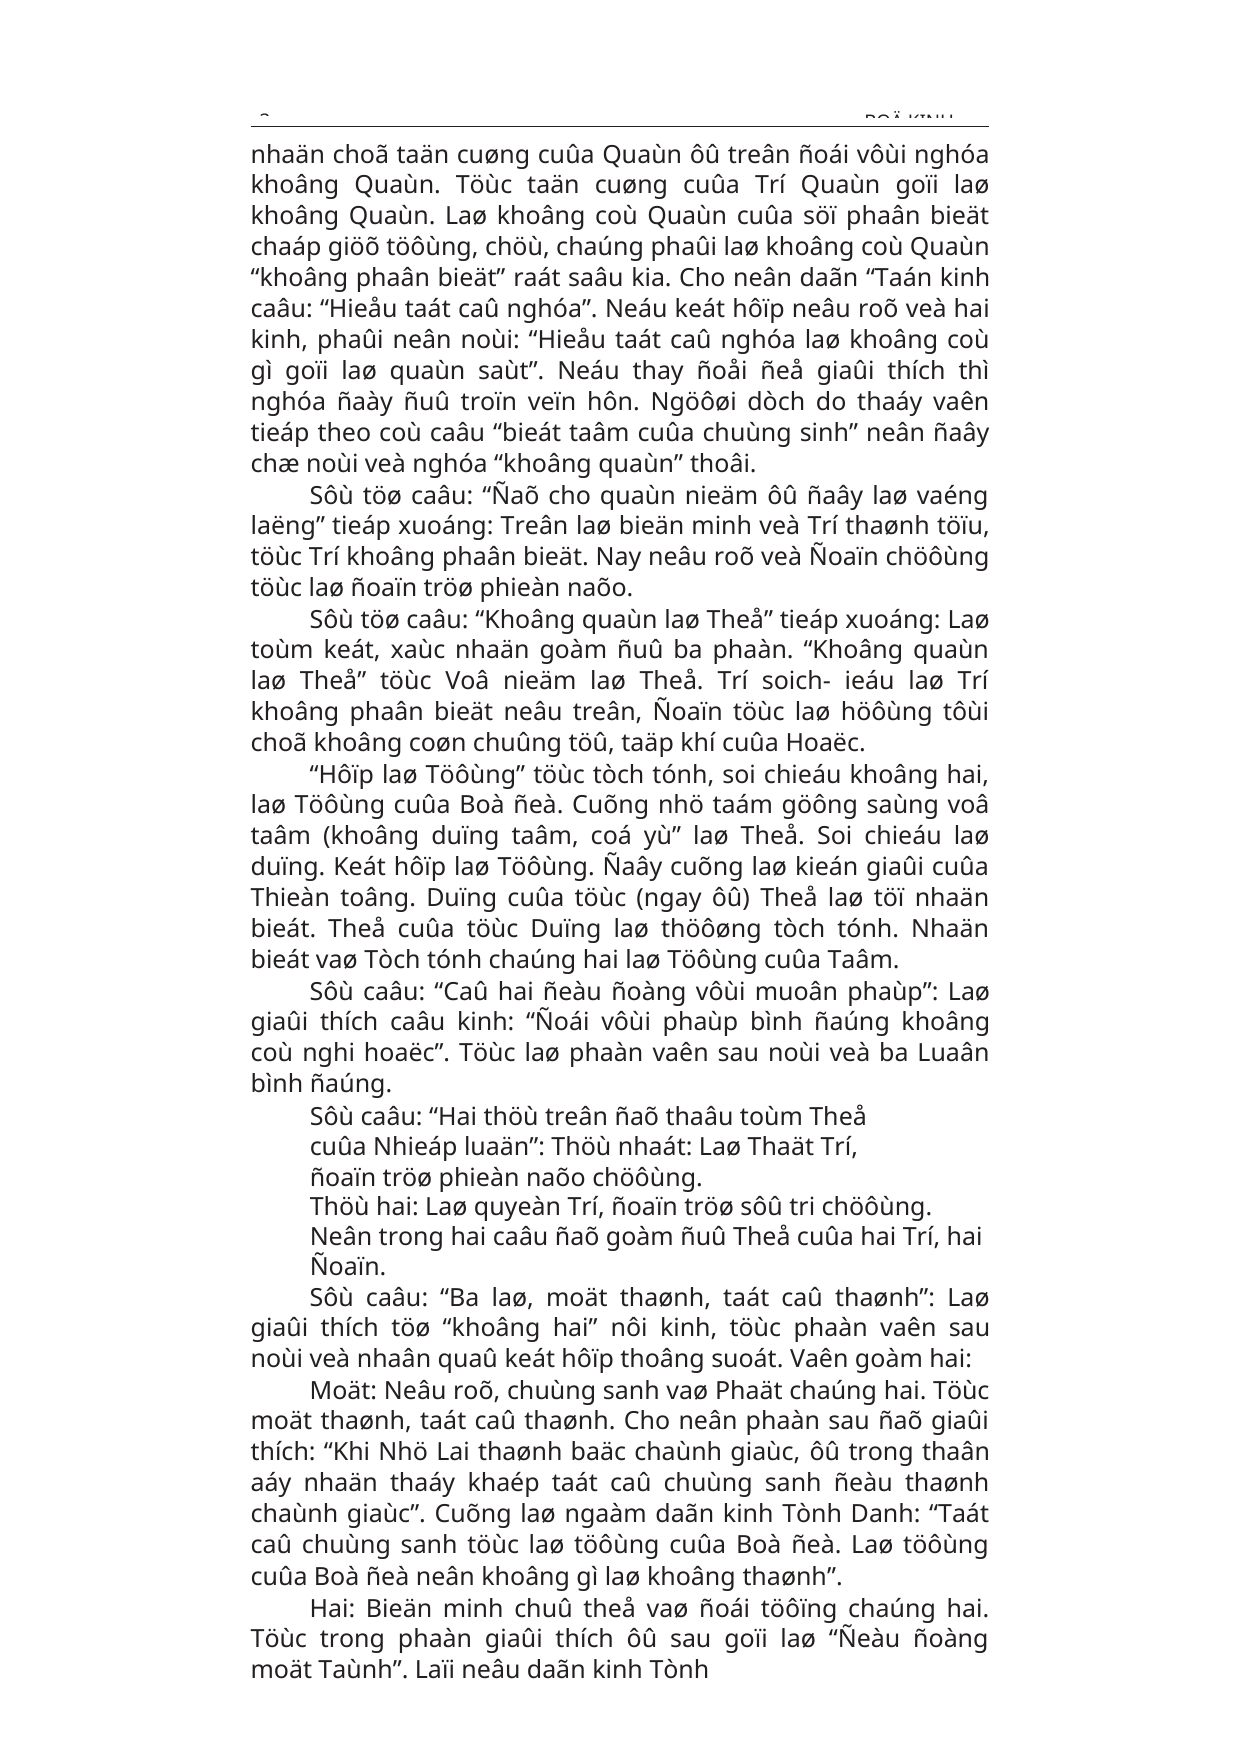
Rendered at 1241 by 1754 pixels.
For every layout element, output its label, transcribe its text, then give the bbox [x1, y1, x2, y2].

text “Hôïp laø Töôùng” töùc tòch tónh, soi chieáu khoâng hai, laø Töôùng cuûa Boà ñeà. Cuõng nhö taám göông saùng voâ taâm (khoâng duïng taâm, coá yù” laø Theå. Soi chieáu laø duïng. Keát hôïp laø Töôùng. Ñaây cuõng laø kieán giaûi cuûa Thieàn toâng. Duïng cuûa töùc (ngay ôû) Theå laø töï nhaän bieát. Theå cuûa töùc Duïng laø thöôøng tòch tónh. Nhaän bieát vaø Tòch tónh chaúng hai laø Töôùng cuûa Taâm. [250, 759, 990, 976]
text Sôù töø caâu: “Khoâng quaùn laø Theå” tieáp xuoáng: Laø toùm keát, xaùc nhaän goàm ñuû ba phaàn. “Khoâng quaùn laø Theå” töùc Voâ nieäm laø Theå. Trí soich- ieáu laø Trí khoâng phaân bieät neâu treân, Ñoaïn töùc laø höôùng tôùi choã khoâng coøn chuûng töû, taäp khí cuûa Hoaëc. [250, 604, 990, 759]
text Hai: Bieän minh chuû theå vaø ñoái töôïng chaúng hai. Töùc trong phaàn giaûi thích ôû sau goïi laø “Ñeàu ñoàng moät Taùnh”. Laïi neâu daãn kinh Tònh [250, 1592, 990, 1685]
text Sôù töø caâu: “Ñaõ cho quaùn nieäm ôû ñaây laø vaéng laëng” tieáp xuoáng: Treân laø bieän minh veà Trí thaønh töïu, töùc Trí khoâng phaân bieät. Nay neâu roõ veà Ñoaïn chöôùng töùc laø ñoaïn tröø phieàn naõo. [250, 480, 990, 604]
text Sôù caâu: “Hai thöù treân ñaõ thaâu toùm Theå cuûa Nhieáp luaän”: Thöù nhaát: Laø Thaät Trí, ñoaïn tröø phieàn naõo chöôùng. [309, 1100, 899, 1193]
text Neân trong hai caâu ñaõ goàm ñuû Theå cuûa hai Trí, hai Ñoaïn. [309, 1221, 1065, 1282]
text nhaän choã taän cuøng cuûa Quaùn ôû treân ñoái vôùi nghóa khoâng Quaùn. Töùc taän cuøng cuûa Trí Quaùn goïi laø khoâng Quaùn. Laø khoâng coù Quaùn cuûa söï phaân bieät chaáp giöõ töôùng, chöù, chaúng phaûi laø khoâng coù Quaùn “khoâng phaân bieät” raát saâu kia. Cho neân daãn “Taán kinh caâu: “Hieåu taát caû nghóa”. Neáu keát hôïp neâu roõ veà hai kinh, phaûi neân noùi: “Hieåu taát caû nghóa laø khoâng coù gì goïi laø quaùn saùt”. Neáu thay ñoåi ñeå giaûi thích thì nghóa ñaày ñuû troïn veïn hôn. Ngöôøi dòch do thaáy vaên tieáp theo coù caâu “bieát taâm cuûa chuùng sinh” neân ñaây chæ noùi veà nghóa “khoâng quaùn” thoâi. [250, 138, 990, 480]
text Sôù caâu: “Ba laø, moät thaønh, taát caû thaønh”: Laø giaûi thích töø “khoâng hai” nôi kinh, töùc phaàn vaên sau noùi veà nhaân quaû keát hôïp thoâng suoát. Vaên goàm hai: [250, 1282, 990, 1375]
text Moät: Neâu roõ, chuùng sanh vaø Phaät chaúng hai. Töùc moät thaønh, taát caû thaønh. Cho neân phaàn sau ñaõ giaûi thích: “Khi Nhö Lai thaønh baäc chaùnh giaùc, ôû trong thaân aáy nhaän thaáy khaép taát caû chuùng sanh ñeàu thaønh chaùnh giaùc”. Cuõng laø ngaàm daãn kinh Tònh Danh: “Taát caû chuùng sanh töùc laø töôùng cuûa Boà ñeà. Laø töôùng cuûa Boà ñeà neân khoâng gì laø khoâng thaønh”. [250, 1375, 990, 1592]
text Sôù caâu: “Caû hai ñeàu ñoàng vôùi muoân phaùp”: Laø giaûi thích caâu kinh: “Ñoái vôùi phaùp bình ñaúng khoâng coù nghi hoaëc”. Töùc laø phaàn vaên sau noùi veà ba Luaân bình ñaúng. [250, 976, 990, 1100]
text Thöù hai: Laø quyeàn Trí, ñoaïn tröø sôû tri chöôùng. [309, 1193, 1065, 1221]
